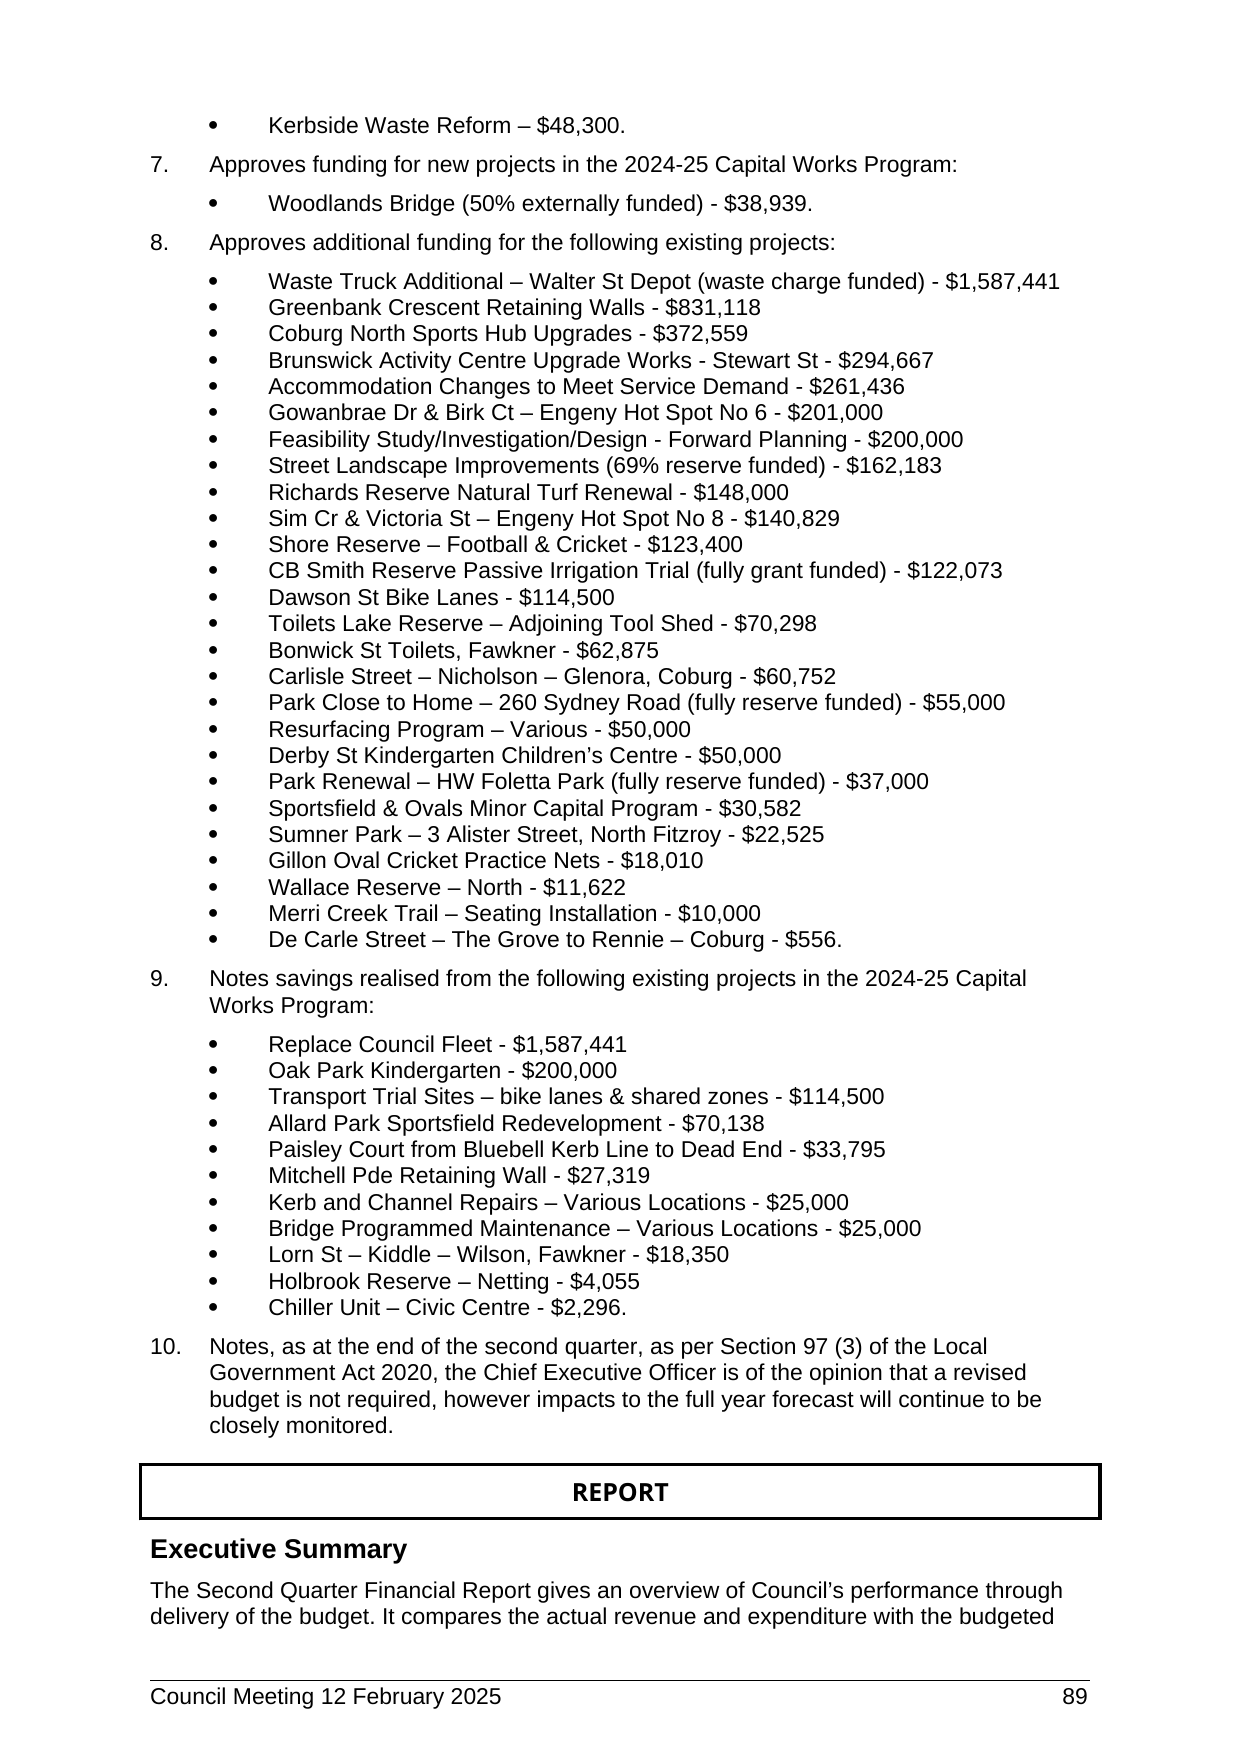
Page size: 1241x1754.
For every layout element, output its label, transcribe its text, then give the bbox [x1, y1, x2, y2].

list  CB Smith Reserve Passive Irrigation Trial (fully grant funded) - $122,073 [209, 557, 1090, 584]
list  Kerbside Waste Reform – $48,300. [209, 112, 1090, 138]
list  Merri Creek Trail – Seating Installation - $10,000 [209, 900, 1090, 926]
list  Lorn St – Kiddle – Wilson, Fawkner - $18,350 [209, 1241, 1090, 1268]
list  Park Renewal – HW Foletta Park (fully reserve funded) - $37,000 [209, 768, 1090, 795]
list  Carlisle Street – Nicholson – Glenora, Coburg - $60,752 [209, 663, 1090, 689]
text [150, 1577, 1090, 1629]
list  Toilets Lake Reserve – Adjoining Tool Shed - $70,298 [209, 610, 1090, 637]
list 8. Approves additional funding for the following existing projects: [150, 229, 1090, 255]
text Executive Summary [150, 1533, 1090, 1564]
list  Bonwick St Toilets, Fawkner - $62,875 [209, 637, 1090, 663]
list  Wallace Reserve – North - $11,622 [209, 874, 1090, 900]
list  Sim Cr & Victoria St – Engeny Hot Spot No 8 - $140,829 [209, 505, 1090, 531]
list  Gowanbrae Dr & Birk Ct – Engeny Hot Spot No 6 - $201,000 [209, 399, 1090, 426]
list  Paisley Court from Bluebell Kerb Line to Dead End - $33,795 [209, 1136, 1090, 1162]
list  Mitchell Pde Retaining Wall - $27,319 [209, 1162, 1090, 1189]
list 9. Notes savings realised from the following existing projects in the 2024-25 Capital Works Program: [150, 965, 1090, 1018]
text REPORT [142, 1466, 1098, 1517]
list  Sportsfield & Ovals Minor Capital Program - $30,582 [209, 795, 1090, 821]
list  Derby St Kindergarten Children’s Centre - $50,000 [209, 742, 1090, 768]
list  Brunswick Activity Centre Upgrade Works - Stewart St - $294,667 [209, 347, 1090, 373]
list  Bridge Programmed Maintenance – Various Locations - $25,000 [209, 1215, 1090, 1241]
list  Woodlands Bridge (50% externally funded) - $38,939. [209, 190, 1090, 216]
list  Dawson St Bike Lanes - $114,500 [209, 584, 1090, 610]
list  Gillon Oval Cricket Practice Nets - $18,010 [209, 847, 1090, 874]
list  Replace Council Fleet - $1,587,441 [209, 1031, 1090, 1057]
list  Resurfacing Program – Various - $50,000 [209, 716, 1090, 742]
list  Holbrook Reserve – Netting - $4,055 [209, 1268, 1090, 1294]
list  Accommodation Changes to Meet Service Demand - $261,436 [209, 373, 1090, 399]
list  Transport Trial Sites – bike lanes & shared zones - $114,500 [209, 1083, 1090, 1109]
list  Sumner Park – 3 Alister Street, North Fitzroy - $22,525 [209, 821, 1090, 847]
list  De Carle Street – The Grove to Rennie – Coburg - $556. [209, 926, 1090, 953]
list  Waste Truck Additional – Walter St Depot (waste charge funded) - $1,587,441 [209, 268, 1090, 294]
list  Greenbank Crescent Retaining Walls - $831,118 [209, 294, 1090, 320]
list 10. Notes, as at the end of the second quarter, as per Section 97 (3) of the Local Government Act 2020, the Chief Executive Officer is of the opinion that a revised budget is not required, however impacts to the full year forecast will continue to be closely monitored. [150, 1333, 1090, 1438]
list  Oak Park Kindergarten - $200,000 [209, 1057, 1090, 1083]
list  Coburg North Sports Hub Upgrades - $372,559 [209, 320, 1090, 347]
list  Park Close to Home – 260 Sydney Road (fully reserve funded) - $55,000 [209, 689, 1090, 716]
list  Richards Reserve Natural Turf Renewal - $148,000 [209, 478, 1090, 505]
list  Street Landscape Improvements (69% reserve funded) - $162,183 [209, 452, 1090, 478]
list  Shore Reserve – Football & Cricket - $123,400 [209, 531, 1090, 557]
list  Chiller Unit – Civic Centre - $2,296. [209, 1294, 1090, 1320]
list  Kerb and Channel Repairs – Various Locations - $25,000 [209, 1189, 1090, 1215]
list  Allard Park Sportsfield Redevelopment - $70,138 [209, 1109, 1090, 1136]
list 7. Approves funding for new projects in the 2024-25 Capital Works Program: [150, 151, 1090, 177]
list  Feasibility Study/Investigation/Design - Forward Planning - $200,000 [209, 426, 1090, 452]
